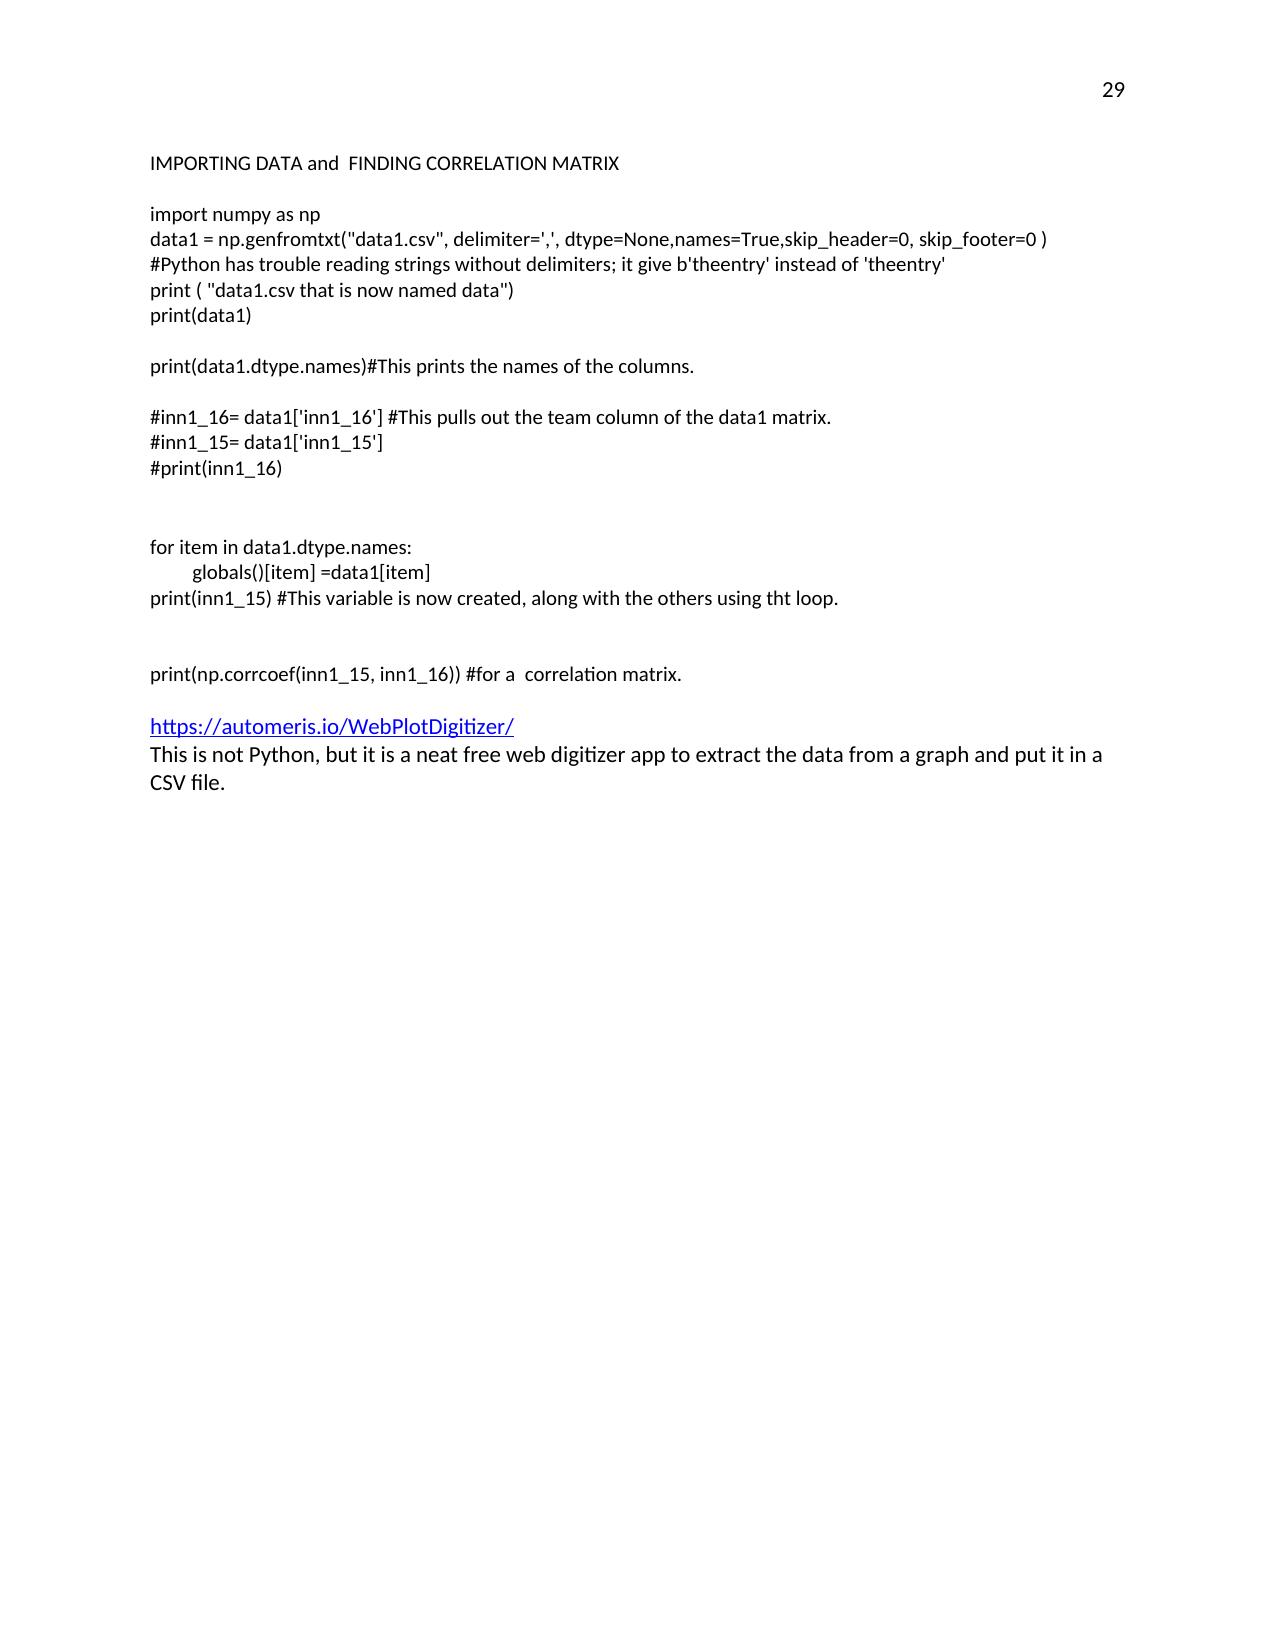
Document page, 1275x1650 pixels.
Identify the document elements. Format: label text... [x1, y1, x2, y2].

text #inn1_16= data1['inn1_16'] #This pulls out the team column of the data1 matrix. [150, 404, 1125, 429]
text print ( "data1.csv that is now named data") [150, 277, 1125, 302]
text print(data1.dtype.names)#This prints the names of the columns. [150, 353, 1125, 379]
text This is not Python, but it is a neat free web digitizer app to extract the data from a graph and put it in a CSV file. [150, 740, 1125, 796]
text https://automeris.io/WebPlotDigitizer/ [150, 712, 1125, 740]
text globals()[item] =data1[item] [150, 559, 1125, 585]
text #Python has trouble reading strings without delimiters; it give b'theentry' instead of 'theentry' [150, 252, 1125, 277]
text print(data1) [150, 302, 1125, 328]
text for item in data1.dtype.names: [150, 534, 1125, 559]
text #inn1_15= data1['inn1_15'] [150, 429, 1125, 455]
text print(inn1_15) #This variable is now created, along with the others using tht loop. [150, 585, 1125, 610]
text data1 = np.genfromtxt("data1.csv", delimiter=',', dtype=None,names=True,skip_header=0, skip_footer=0 ) [150, 226, 1125, 252]
text print(np.corrcoef(inn1_15, inn1_16)) #for a correlation matrix. [150, 661, 1125, 686]
text #print(inn1_16) [150, 455, 1125, 480]
text IMPORTING DATA and FINDING CORRELATION MATRIX [150, 150, 1125, 175]
text import numpy as np [150, 201, 1125, 226]
